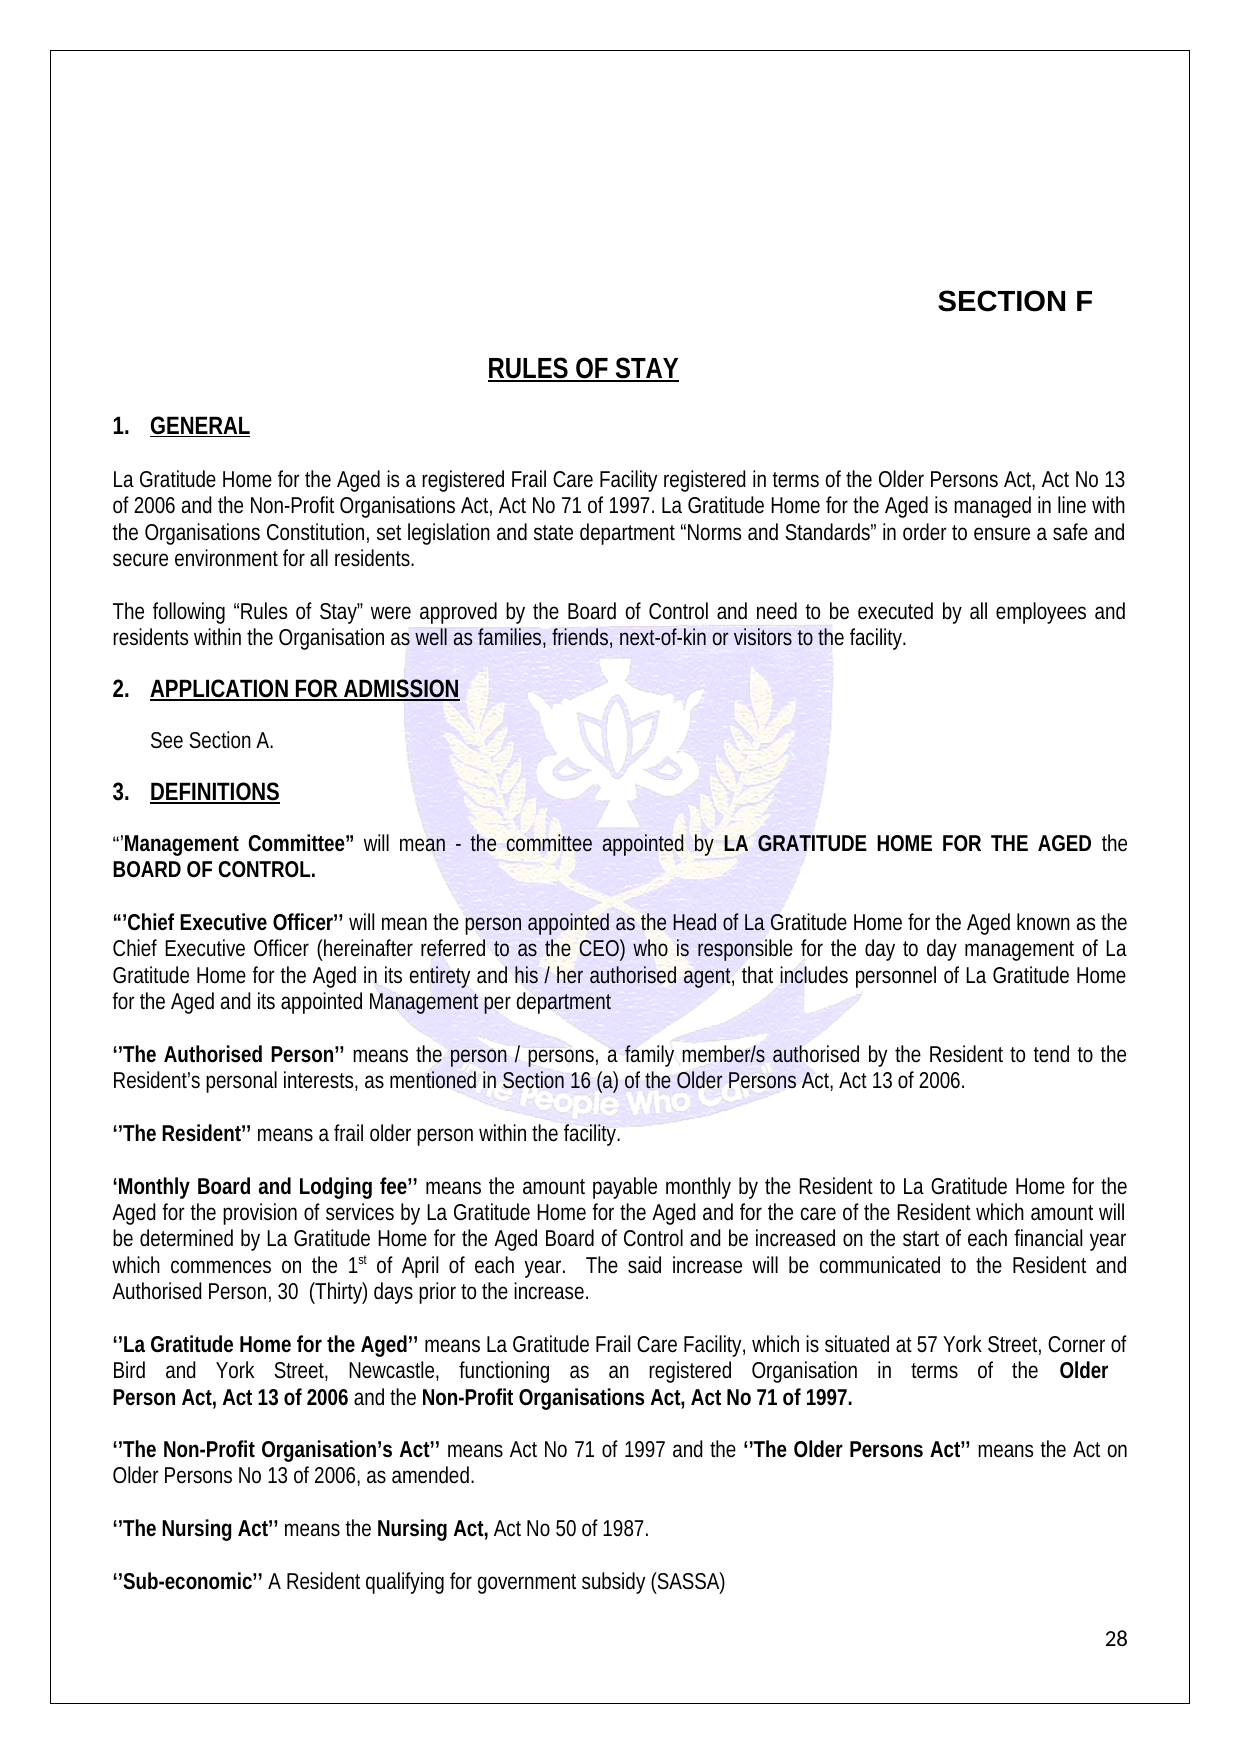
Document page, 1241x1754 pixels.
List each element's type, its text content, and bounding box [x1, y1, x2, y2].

text RULES OF STAY [187, 351, 1128, 385]
list GENERAL [112, 411, 1128, 440]
list DEFINITIONS [112, 777, 1128, 806]
text See Section A. [112, 727, 1128, 753]
text ‘’The Authorised Person’’ means the person / persons, a family member/s authorised by the Resident to tend to the Resident’s personal interests, as mentioned in Section 16 (a) of the Older Persons Act, Act 13 of 2006. [112, 1041, 1128, 1093]
text “’Chief Executive Officer’’ will mean the person appointed as the Head of La Gratitude Home for the Aged known as the Chief Executive Officer (hereinafter referred to as the CEO) who is responsible for the day to day management of La Gratitude Home for the Aged in its entirety and his / her authorised agent, that includes personnel of La Gratitude Home for the Aged and its appointed Management per department [112, 909, 1128, 1014]
text The following “Rules of Stay” were approved by the Board of Control and need to be executed by all employees and residents within the Organisation as well as families, friends, next-of-kin or visitors to the facility. [112, 598, 1128, 651]
text ‘’The Resident’’ means a frail older person within the facility. [112, 1120, 1128, 1146]
text “’Management Committee” will mean - the committee appointed by LA GRATITUDE HOME FOR THE AGED the BOARD OF CONTROL. [112, 830, 1128, 883]
text ‘’The Non-Profit Organisation’s Act’’ means Act No 71 of 1997 and the ‘’The Older Persons Act’’ means the Act on Older Persons No 13 of 2006, as amended. [112, 1436, 1128, 1489]
list APPLICATION FOR ADMISSION [112, 674, 1128, 703]
text SECTION F [862, 284, 1128, 318]
text ‘’The Nursing Act’’ means the Nursing Act, Act No 50 of 1987. [112, 1515, 1128, 1542]
text ‘’Sub-economic’’ A Resident qualifying for government subsidy (SASSA) [112, 1568, 1128, 1594]
text ‘’La Gratitude Home for the Aged’’ means La Gratitude Frail Care Facility, which is situated at 57 York Street, Corner of Bird and York Street, Newcastle, functioning as an registered Organisation in terms of the Older Person Act, Act 13 of 2006 and the Non-Profit Organisations Act, Act No 71 of 1997. [112, 1331, 1128, 1410]
text La Gratitude Home for the Aged is a registered Frail Care Facility registered in terms of the Older Persons Act, Act No 13 of 2006 and the Non-Profit Organisations Act, Act No 71 of 1997. La Gratitude Home for the Aged is managed in line with the Organisations Constitution, set legislation and state department “Norms and Standards” in order to ensure a safe and secure environment for all residents. [112, 466, 1128, 571]
text ‘Monthly Board and Lodging fee’’ means the amount payable monthly by the Resident to La Gratitude Home for the Aged for the provision of services by La Gratitude Home for the Aged and for the care of the Resident which amount will be determined by La Gratitude Home for the Aged Board of Control and be increased on the start of each financial year which commences on the 1st of April of each year. The said increase will be communicated to the Resident and Authorised Person, 30 (Thirty) days prior to the increase. [112, 1173, 1128, 1304]
